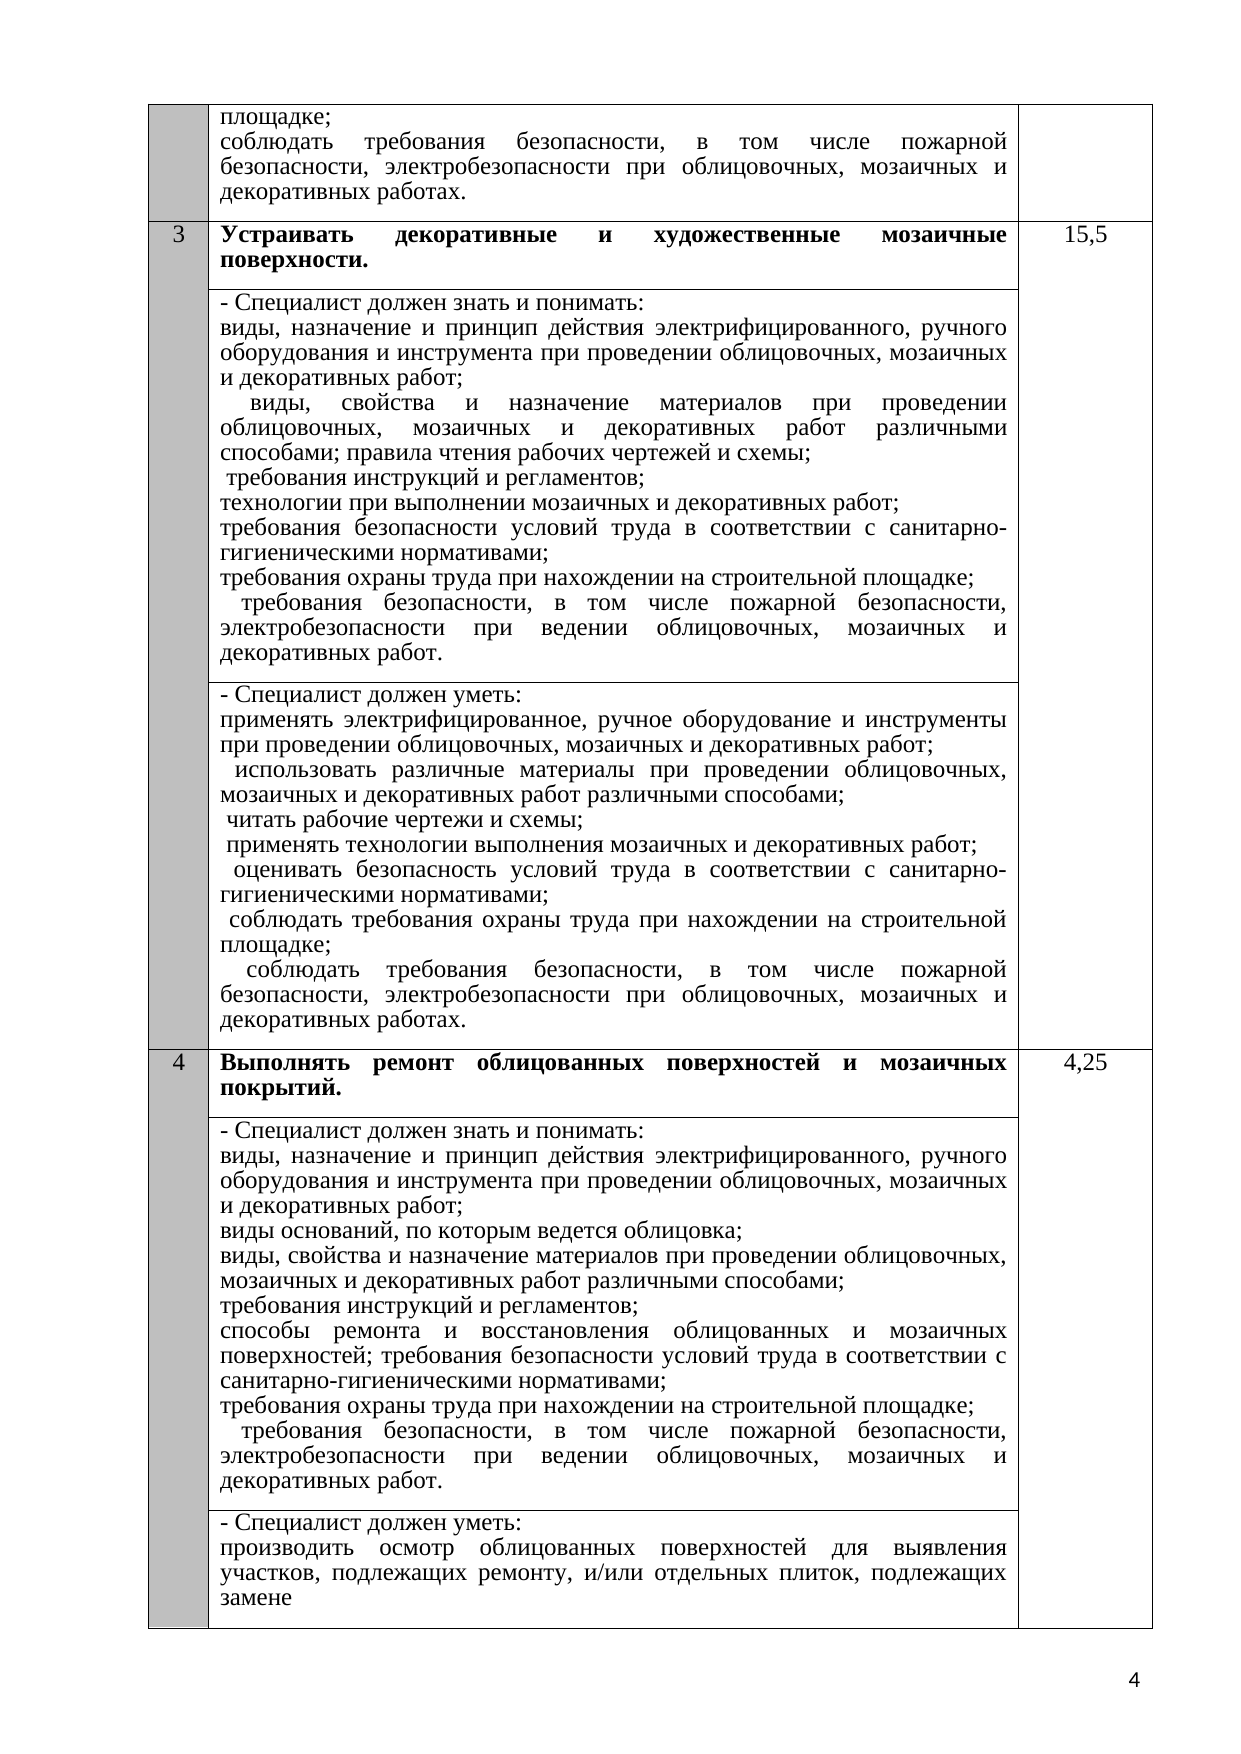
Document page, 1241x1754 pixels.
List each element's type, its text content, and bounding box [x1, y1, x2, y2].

table_cell - Специалист должен уметь: применять электрифицированное, ручное оборудование и инструменты при проведении облицовочных, мозаичных и декоративных работ; использовать различные материалы при проведении облицовочных, мозаичных и декоративных работ различными способами; читать рабочие чертежи и схемы; применять технологии выполнения мозаичных и декоративных работ; оценивать безопасность условий труда в соответствии с санитарно-гигиеническими нормативами; соблюдать требования охраны труда при нахождении на строительной площадке; соблюдать требования безопасности, в том числе пожарной безопасности, электробезопасности при облицовочных, мозаичных и декоративных работах. [209, 683, 1018, 1049]
table_cell Устраивать декоративные и художественные мозаичные поверхности. [209, 222, 1018, 289]
table_cell - Специалист должен знать и понимать: виды, назначение и принцип действия электрифицированного, ручного оборудования и инструмента при проведении облицовочных, мозаичных и декоративных работ; виды оснований, по которым ведется облицовка; виды, свойства и назначение материалов при проведении облицовочных, мозаичных и декоративных работ различными способами; требования инструкций и регламентов; способы ремонта и восстановления облицованных и мозаичных поверхностей; требования безопасности условий труда в соответствии с санитарно-гигиеническими нормативами; требования охраны труда при нахождении на строительной площадке; требования безопасности, в том числе пожарной безопасности, электробезопасности при ведении облицовочных, мозаичных и декоративных работ. [209, 1118, 1018, 1510]
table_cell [209, 105, 1018, 221]
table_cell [209, 1511, 1018, 1627]
table_cell 4 [149, 1050, 208, 1627]
table_cell Выполнять ремонт облицованных поверхностей и мозаичных покрытий. [209, 1050, 1018, 1117]
table_cell 15,5 [1019, 222, 1152, 1049]
table_cell - Специалист должен знать и понимать: виды, назначение и принцип действия электрифицированного, ручного оборудования и инструмента при проведении облицовочных, мозаичных и декоративных работ; виды, свойства и назначение материалов при проведении облицовочных, мозаичных и декоративных работ различными способами; правила чтения рабочих чертежей и схемы; требования инструкций и регламентов; технологии при выполнении мозаичных и декоративных работ; требования безопасности условий труда в соответствии с санитарно-гигиеническими нормативами; требования охраны труда при нахождении на строительной площадке; требования безопасности, в том числе пожарной безопасности, электробезопасности при ведении облицовочных, мозаичных и декоративных работ. [209, 290, 1018, 682]
table_cell 3 [149, 222, 208, 1049]
table_cell 4,25 [1019, 1050, 1152, 1627]
